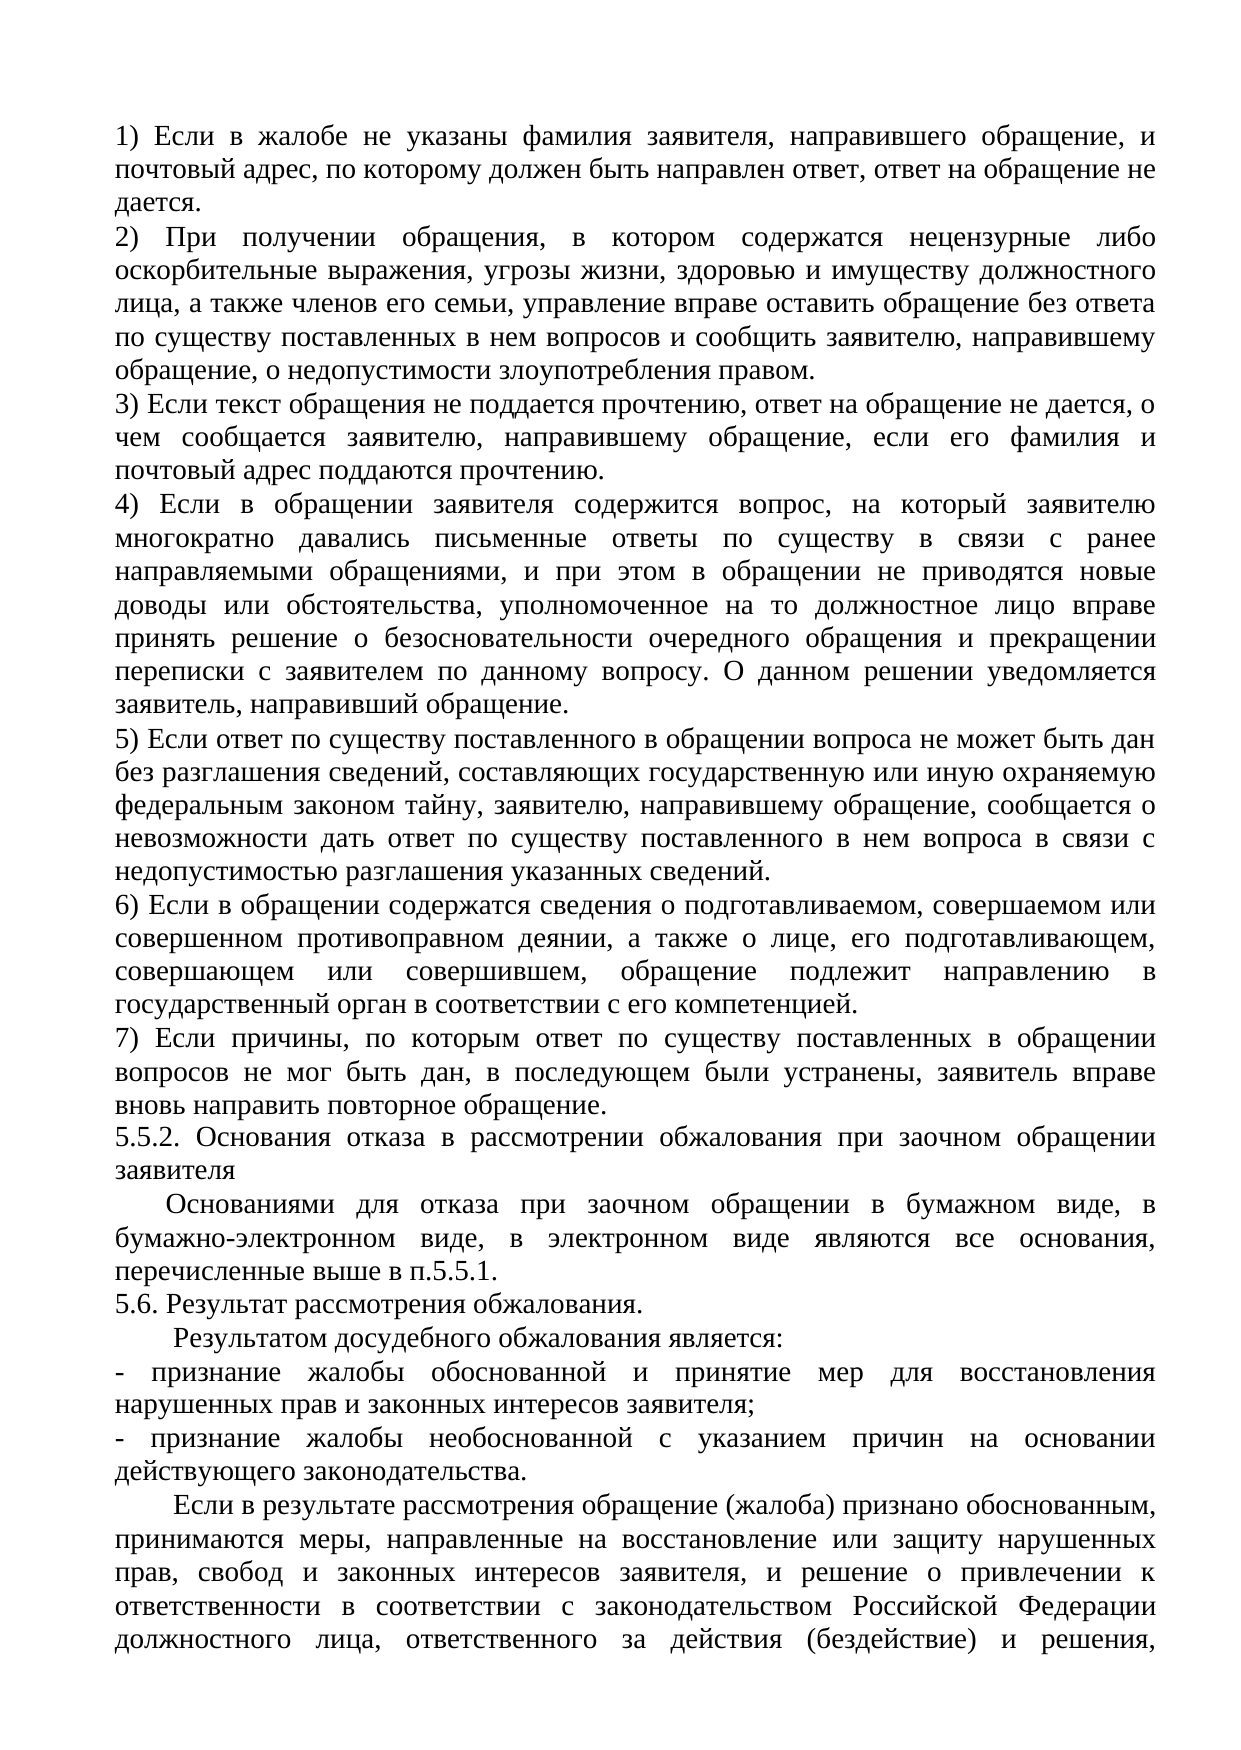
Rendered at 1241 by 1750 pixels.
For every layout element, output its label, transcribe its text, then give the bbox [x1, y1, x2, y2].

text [114, 1488, 1157, 1654]
list Если ответ по существу поставленного в обращении вопроса не может быть дан без разглашения сведений, составляющих государственную или иную охраняемую федеральным законом тайну, заявителю, направившему обращение, сообщается о невозможности дать ответ по существу поставленного в нем вопроса в связи с недопустимостью разглашения указанных сведений. [114, 722, 1157, 886]
list Если в обращении содержатся сведения о подготавливаемом, совершаемом или совершенном противоправном деянии, а также о лице, его подготавливающем, совершающем или совершившем, обращение подлежит направлению в государственный орган в соответствии с его компетенцией. [114, 888, 1157, 1020]
list При получении обращения, в котором содержатся нецензурные либо оскорбительные выражения, угрозы жизни, здоровью и имуществу должностного лица, а также членов его семьи, управление вправе оставить обращение без ответа по существу поставленных в нем вопросов и сообщить заявителю, направившему обращение, о недопустимости злоупотребления правом. [114, 219, 1157, 386]
list признание жалобы необоснованной с указанием причин на основании действующего законодательства. [114, 1422, 1157, 1487]
text Результатом досудебного обжалования является: [173, 1320, 1157, 1353]
list признание жалобы обоснованной и принятие мер для восстановления нарушенных прав и законных интересов заявителя; [114, 1355, 1157, 1420]
list Если причины, по которым ответ по существу поставленных в обращении вопросов не мог быть дан, в последующем были устранены, заявитель вправе вновь направить повторное обращение. [114, 1022, 1157, 1120]
text Основаниями для отказа при заочном обращении в бумажном виде, в бумажно-электронном виде, в электронном виде являются все основания, перечисленные выше в п.5.5.1. [114, 1188, 1157, 1286]
text 5.5.2. Основания отказа в рассмотрении обжалования при заочном обращении заявителя [114, 1120, 1157, 1186]
text 1) Если в жалобе не указаны фамилия заявителя, направившего обращение, и почтовый адрес, по которому должен быть направлен ответ, ответ на обращение не дается. [114, 119, 1157, 218]
list Если в обращении заявителя содержится вопрос, на который заявителю многократно давались письменные ответы по существу в связи с ранее направляемыми обращениями, и при этом в обращении не приводятся новые доводы или обстоятельства, уполномоченное на то должностное лицо вправе принять решение о безосновательности очередного обращения и прекращении переписки с заявителем по данному вопросу. О данном решении уведомляется заявитель, направивший обращение. [114, 487, 1157, 720]
text 5.6. Результат рассмотрения обжалования. [114, 1286, 1157, 1320]
list Если текст обращения не поддается прочтению, ответ на обращение не дается, о чем сообщается заявителю, направившему обращение, если его фамилия и почтовый адрес поддаются прочтению. [114, 387, 1157, 486]
